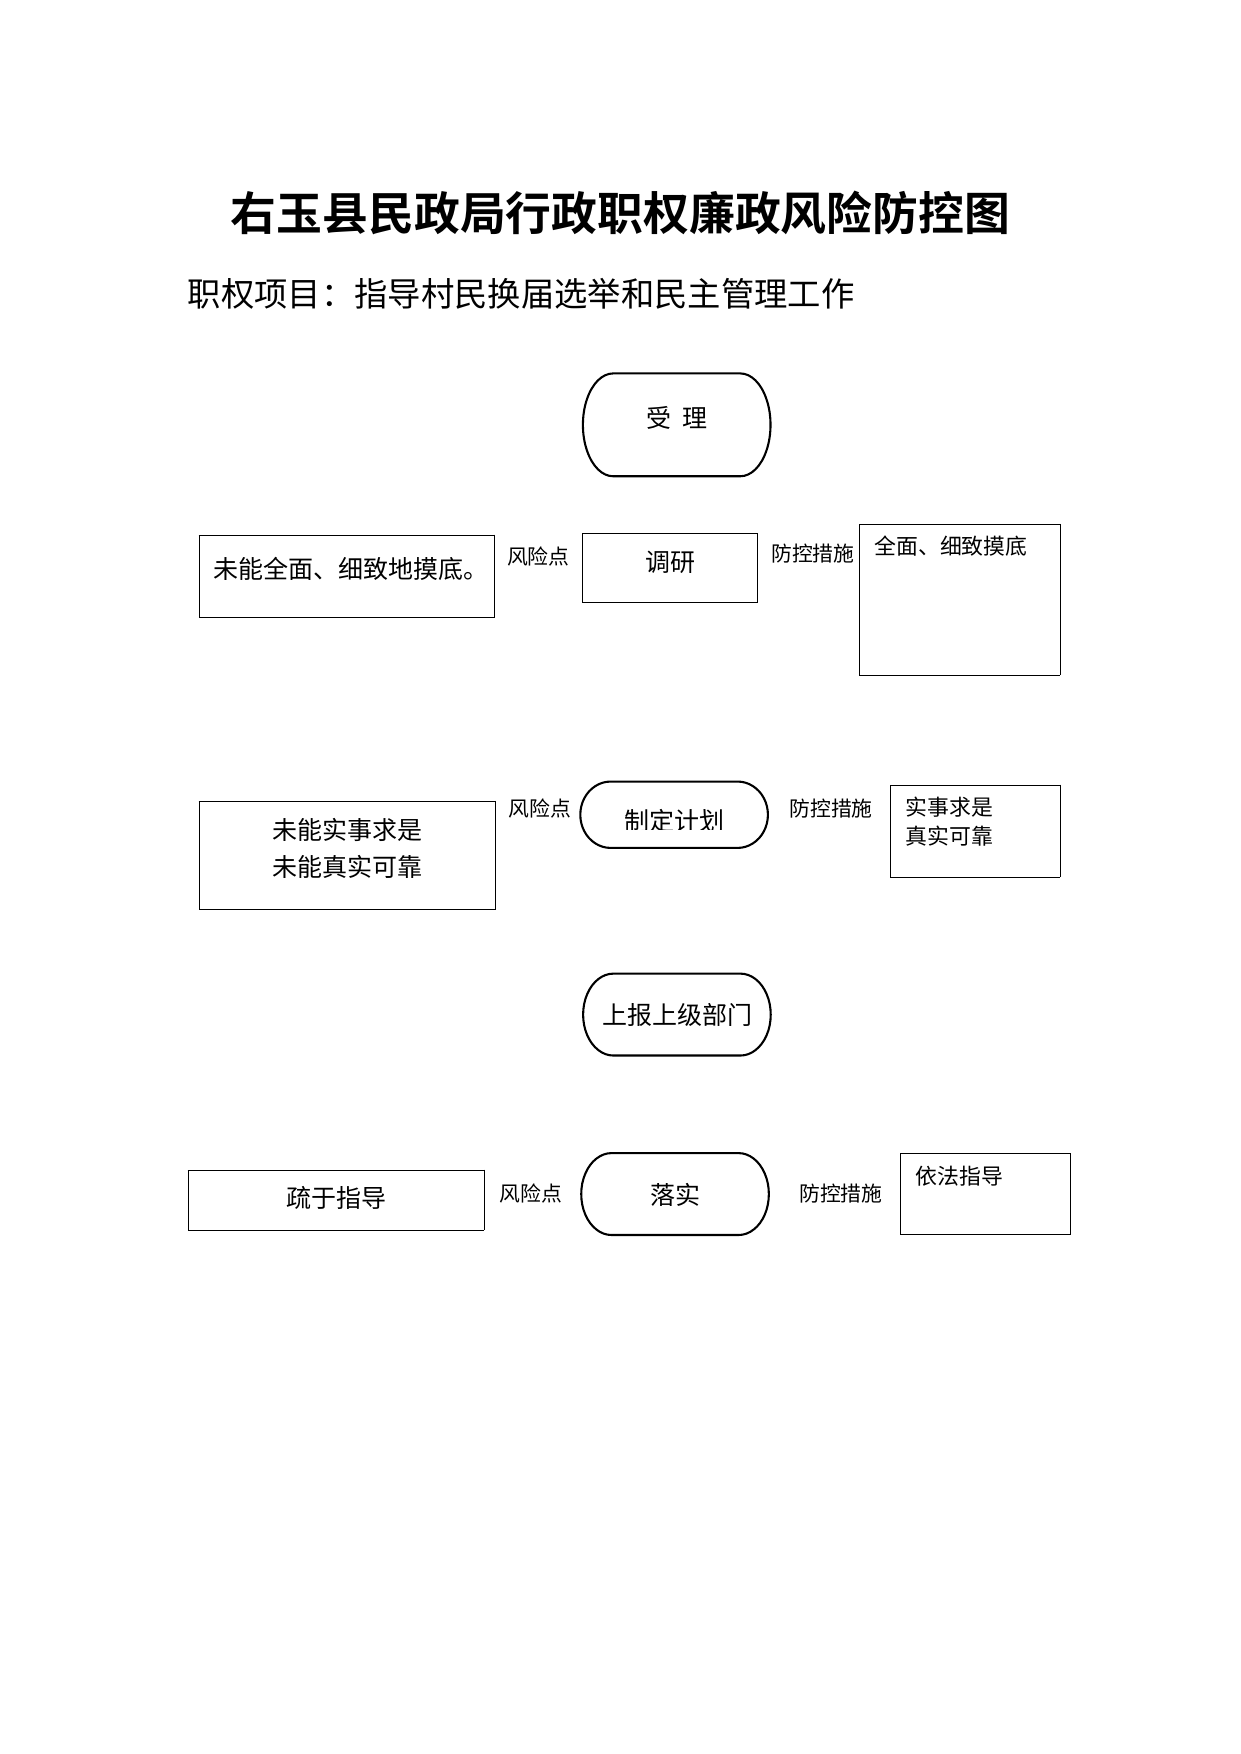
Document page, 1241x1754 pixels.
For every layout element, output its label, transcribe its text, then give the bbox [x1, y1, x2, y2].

text 职权项目：指导村民换届选举和民主管理工作 [187, 259, 1053, 324]
text 右玉县民政局行政职权廉政风险防控图 [187, 162, 1053, 259]
